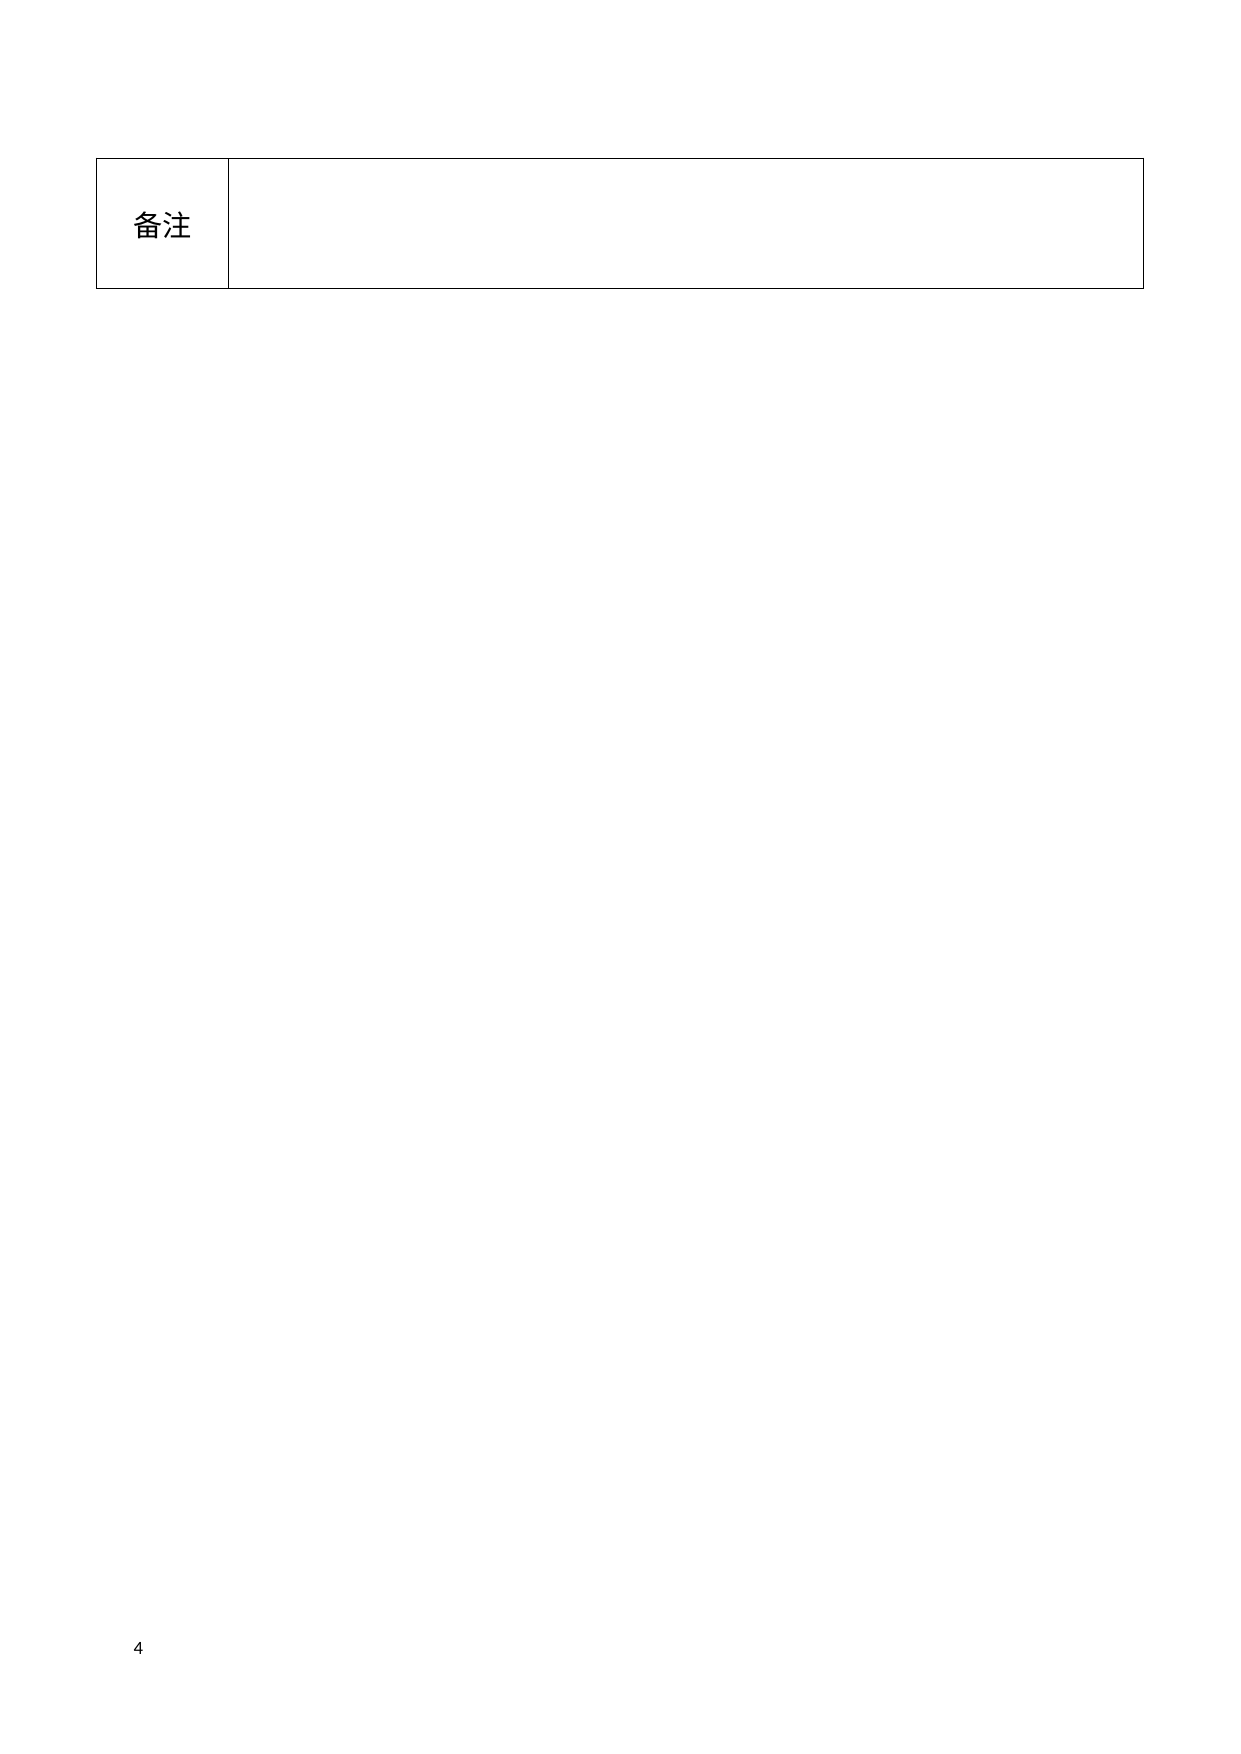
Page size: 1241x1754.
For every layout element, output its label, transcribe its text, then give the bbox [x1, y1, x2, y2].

table_cell [229, 159, 1143, 288]
table_cell 备注 [97, 159, 228, 288]
